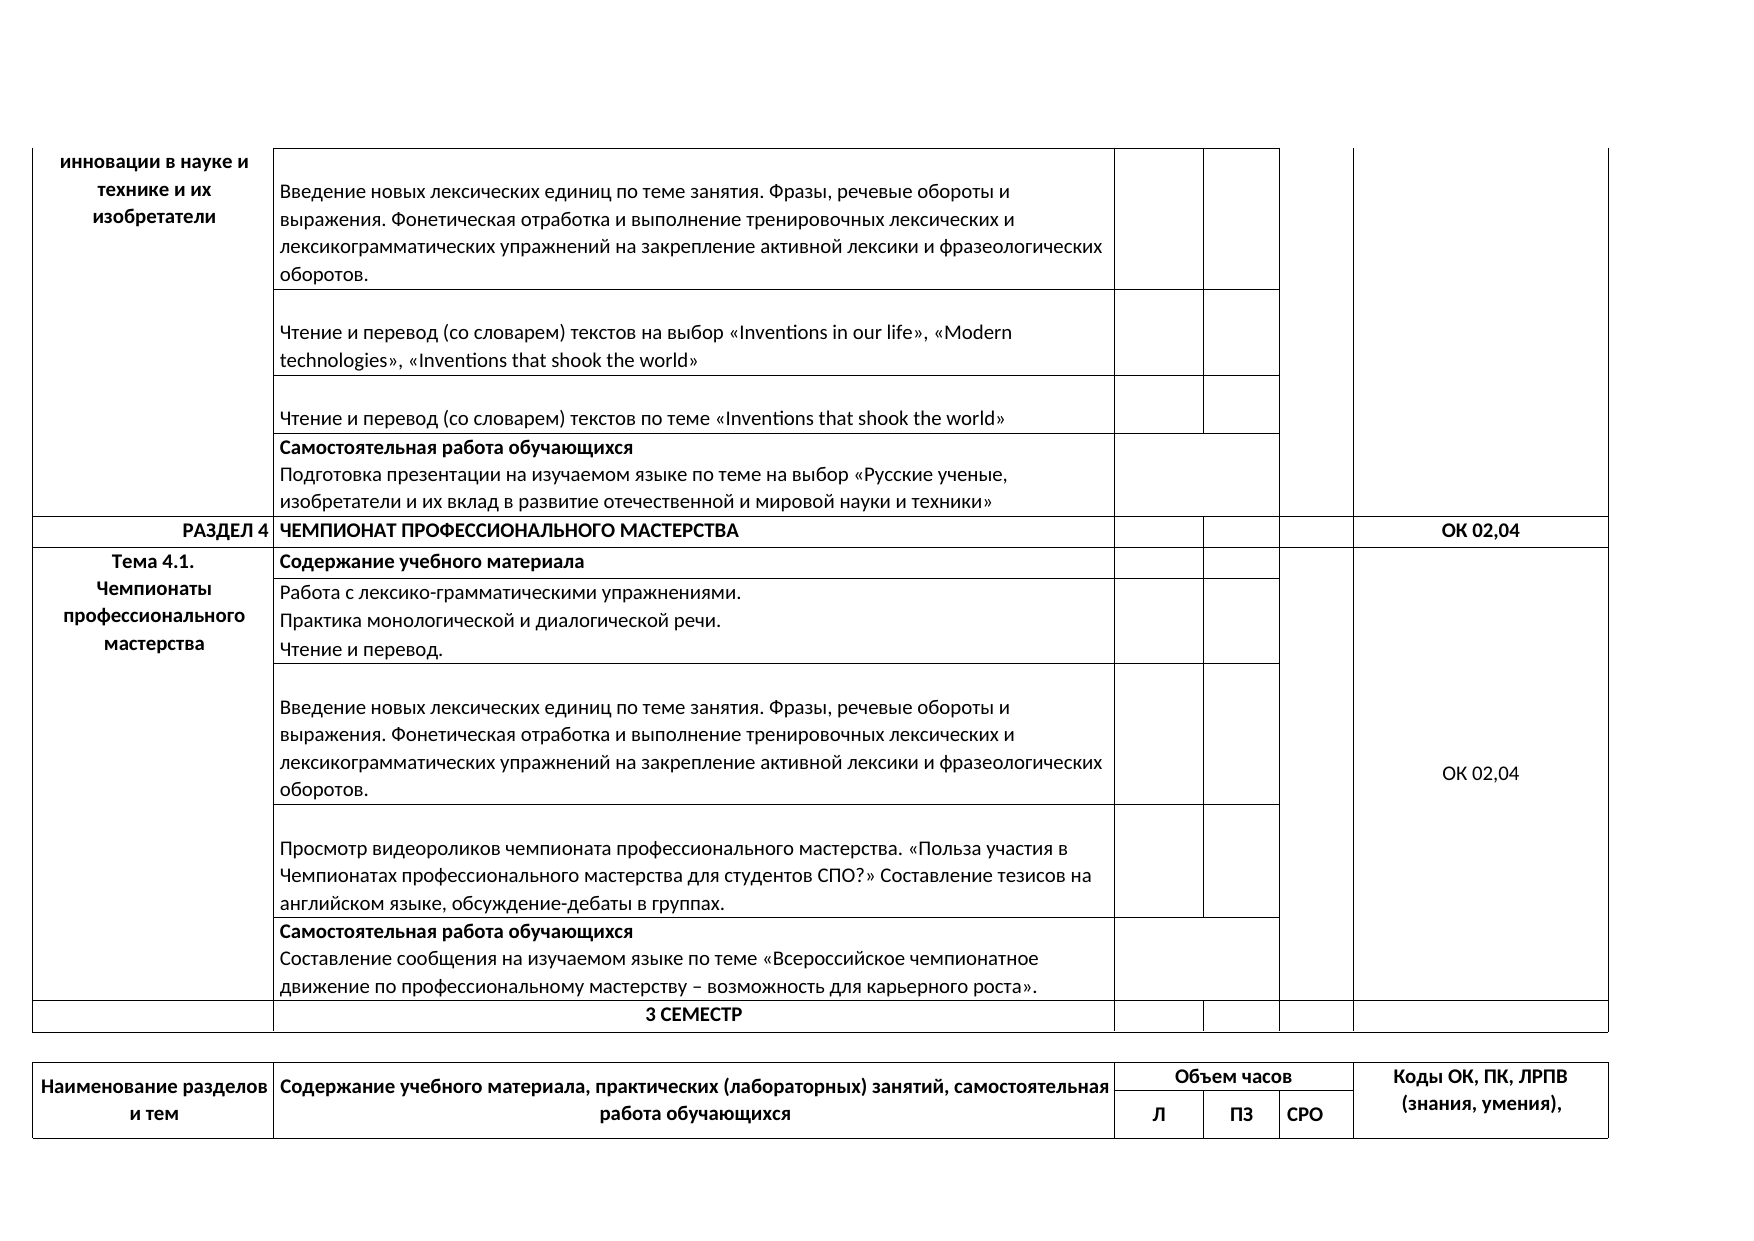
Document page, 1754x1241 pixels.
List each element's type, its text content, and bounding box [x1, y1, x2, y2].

table_cell ОК 02,04 [1354, 517, 1608, 547]
table_cell СРО [1280, 1091, 1353, 1138]
table_cell Л [1115, 1091, 1203, 1138]
table_cell [1115, 1001, 1203, 1031]
table_cell [1115, 548, 1203, 578]
table_cell [1280, 1001, 1353, 1031]
table_cell Тема 4.1. Чемпионаты профессионального мастерства [33, 548, 273, 1000]
table_cell [1204, 805, 1279, 917]
table_cell [1115, 664, 1203, 804]
table_header Наименование разделов и тем [33, 1063, 273, 1138]
table_cell [1354, 1001, 1608, 1031]
table_cell [1204, 149, 1279, 288]
table_cell Самостоятельная работа обучающихся Составление сообщения на изучаемом языке по теме «Всероссийское чемпионатное движение по профессиональному мастерству – возможность для карьерного роста». [274, 918, 1114, 1000]
table_cell Содержание учебного материала [274, 548, 1114, 578]
table_cell [1115, 149, 1203, 288]
table_cell [1204, 579, 1279, 663]
table_cell ЧЕМПИОНАТ ПРОФЕССИОНАЛЬНОГО МАСТЕРСТВА [274, 517, 1114, 547]
table_cell Работа с лексико-грамматическими упражнениями. Практика монологической и диалогической речи. Чтение и перевод. [274, 579, 1114, 663]
table_cell [1115, 918, 1279, 1000]
table_header Коды ОК, ПК, ЛРПВ (знания, умения), формированию которых способствует элемент программы, [1354, 1063, 1608, 1138]
table_cell Самостоятельная работа обучающихся Подготовка презентации на изучаемом языке по теме на выбор «Русские ученые, изобретатели и их вклад в развитие отечественной и мировой науки и техники» [274, 434, 1114, 516]
table_cell Введение новых лексических единиц по теме занятия. Фразы, речевые обороты и выражения. Фонетическая отработка и выполнение тренировочных лексических и лексикограмматических упражнений на закрепление активной лексики и фразеологических оборотов. [274, 664, 1114, 804]
table_cell [1115, 376, 1203, 433]
table_cell Чтение и перевод (со словарем) текстов на выбор «Inventions in our life», «Modern technologies», «Inventions that shook the world» [274, 290, 1114, 374]
table_cell [1115, 579, 1203, 663]
table_cell Введение новых лексических единиц по теме занятия. Фразы, речевые обороты и выражения. Фонетическая отработка и выполнение тренировочных лексических и лексикограмматических упражнений на закрепление активной лексики и фразеологических оборотов. [274, 149, 1114, 288]
table_cell [1280, 548, 1353, 1000]
table_cell РАЗДЕЛ 4 [33, 517, 273, 547]
table_cell [1280, 517, 1353, 547]
table_cell [1115, 517, 1203, 547]
table_cell [1204, 664, 1279, 804]
table_cell Чтение и перевод (со словарем) текстов по теме «Inventions that shook the world» [274, 376, 1114, 433]
table_header Содержание учебного материала, практических (лабораторных) занятий, самостоятельная работа обучающихся [274, 1063, 1114, 1138]
table_cell ПЗ [1204, 1091, 1279, 1138]
table_cell [1115, 290, 1203, 374]
table_cell 3 СЕМЕСТР [274, 1001, 1114, 1031]
table_cell [1204, 290, 1279, 374]
table_cell [1115, 434, 1279, 516]
table_cell [1204, 1001, 1279, 1031]
table_header Объем часов [1115, 1063, 1353, 1090]
table_cell ОК 02,04 [1354, 548, 1608, 1000]
table_cell Просмотр видеороликов чемпионата профессионального мастерства. «Польза участия в Чемпионатах профессионального мастерства для студентов СПО?» Составление тезисов на английском языке, обсуждение-дебаты в группах. [274, 805, 1114, 917]
table_cell [1204, 517, 1279, 547]
table_cell [1204, 548, 1279, 578]
table_cell [1115, 805, 1203, 917]
table_cell [1204, 376, 1279, 433]
table_cell [33, 1001, 273, 1031]
